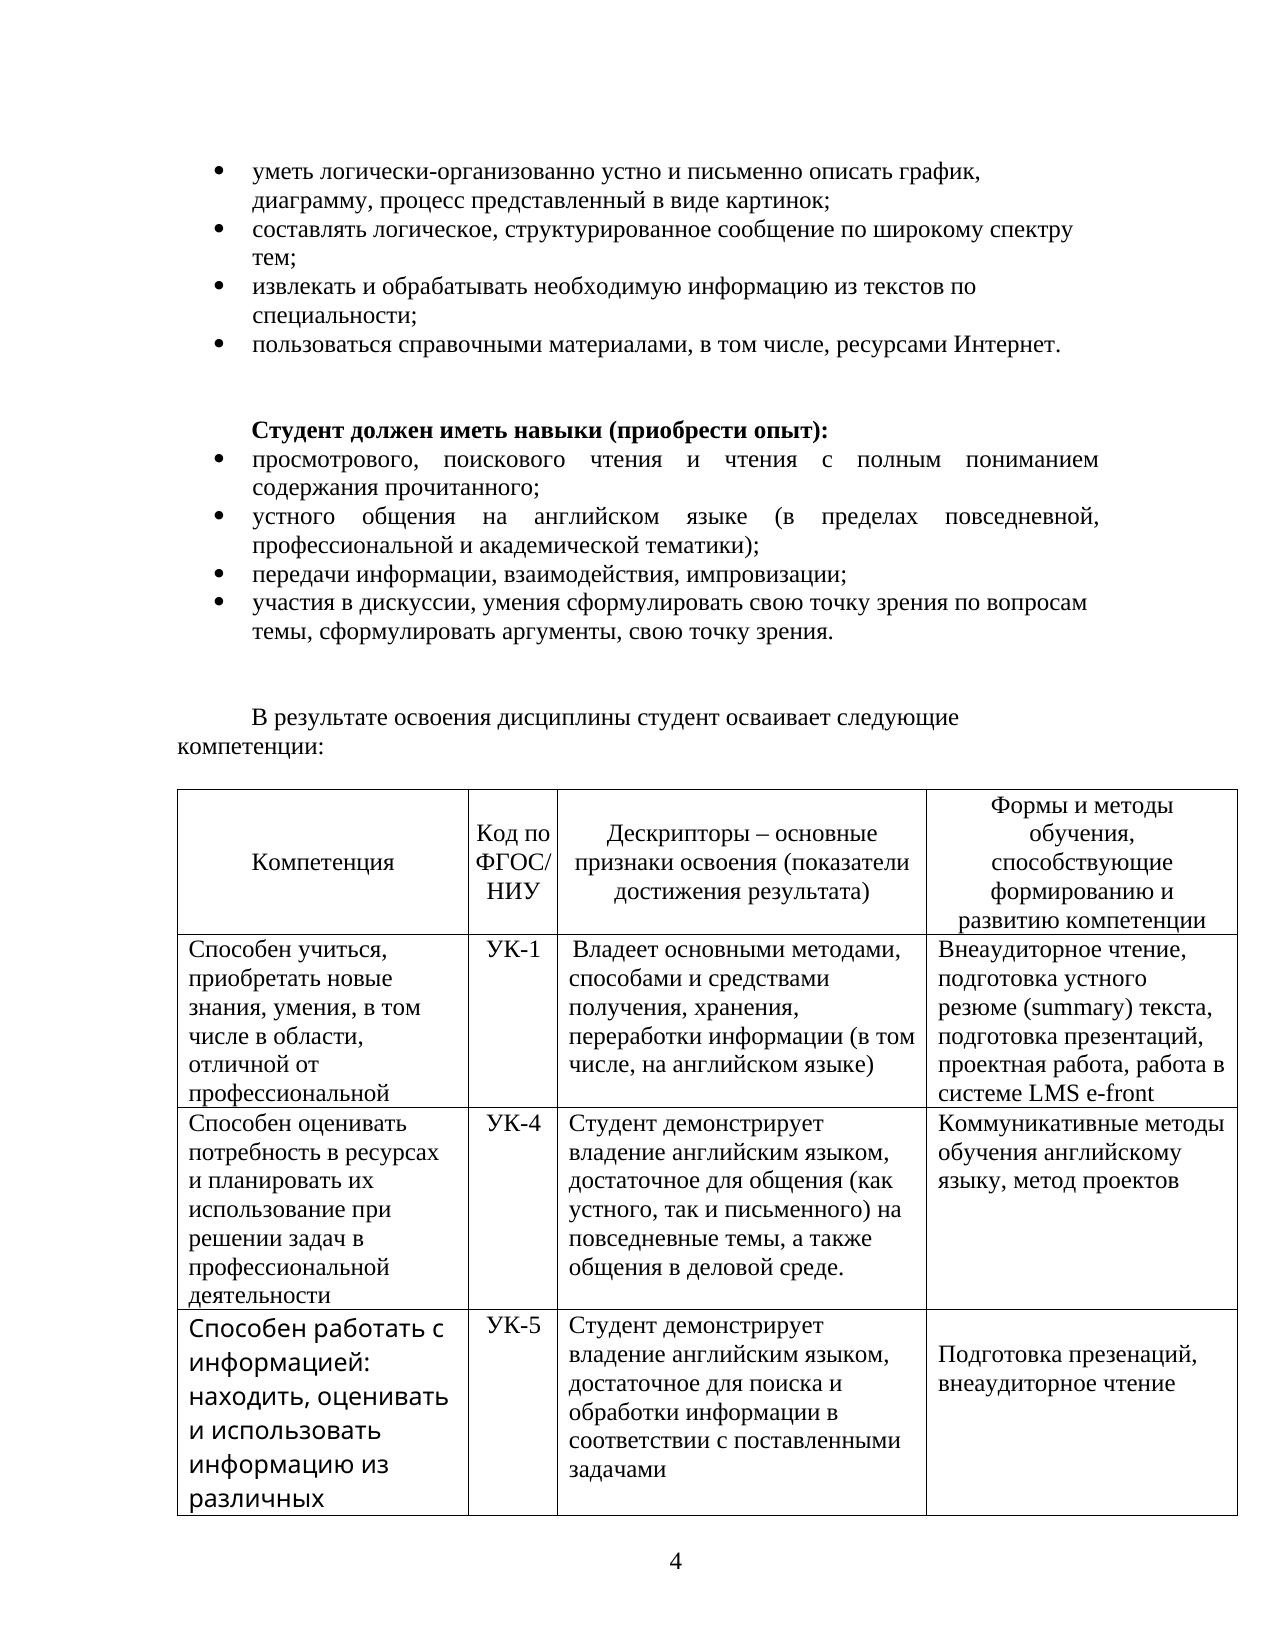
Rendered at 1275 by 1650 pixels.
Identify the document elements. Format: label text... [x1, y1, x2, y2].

table_header Код по ФГОС/ НИУ [469, 790, 557, 933]
table_cell Способен учиться, приобретать новые знания, умения, в том числе в области, отличной от профессиональной [178, 935, 468, 1107]
text Студент должен иметь навыки (приобрести опыт): [177, 415, 1100, 444]
list уметь логически-организованно устно и письменно описать график, диаграмму, процесс представленный в виде картинок; [214, 156, 1100, 214]
list передачи информации, взаимодействия, импровизации; [214, 559, 1100, 587]
table_cell Внеаудиторное чтение, подготовка устного резюме (summary) текста, подготовка презентаций, проектная работа, работа в системе LMS e-front [927, 935, 1237, 1107]
list пользоваться справочными материалами, в том числе, ресурсами Интернет. [214, 329, 1100, 357]
table_header Компетенция [178, 790, 468, 933]
table_cell Способен оценивать потребность в ресурсах и планировать их использование при решении задач в профессиональной деятельности [178, 1108, 468, 1309]
table_cell Студент демонстрирует владение английским языком, достаточное для общения (как устного, так и письменного) на повседневные темы, а также общения в деловой среде. [558, 1108, 926, 1309]
list просмотрового, поискового чтения и чтения с полным пониманием содержания прочитанного; [214, 444, 1100, 501]
table_cell Коммуникативные методы обучения английскому языку, метод проектов [927, 1108, 1237, 1309]
table_cell Владеет основными методами, способами и средствами получения, хранения, переработки информации (в том числе, на английском языке) [558, 935, 926, 1107]
table_cell УК-1 [469, 935, 557, 1107]
table_cell Студент демонстрирует владение английским языком, достаточное для поиска и обработки информации в соответствии с поставленными задачами [558, 1310, 926, 1515]
table_cell Подготовка презенаций, внеаудиторное чтение [927, 1310, 1237, 1515]
table_header Формы и методы обучения, способствующие формированию и развитию компетенции [927, 790, 1237, 933]
table_cell УК-5 [469, 1310, 557, 1515]
list составлять логическое, структурированное сообщение по широкому спектру тем; [214, 214, 1100, 271]
list извлекать и обрабатывать необходимую информацию из текстов по специальности; [214, 271, 1100, 329]
list устного общения на английском языке (в пределах повседневной, профессиональной и академической тематики); [214, 501, 1100, 559]
text В результате освоения дисциплины студент осваивает следующие компетенции: [177, 702, 1100, 760]
table_header Дескрипторы – основные признаки освоения (показатели достижения результата) [558, 790, 926, 933]
table_cell УК-4 [469, 1108, 557, 1309]
list участия в дискуссии, умения сформулировать свою точку зрения по вопросам темы, сформулировать аргументы, свою точку зрения. [214, 587, 1100, 645]
